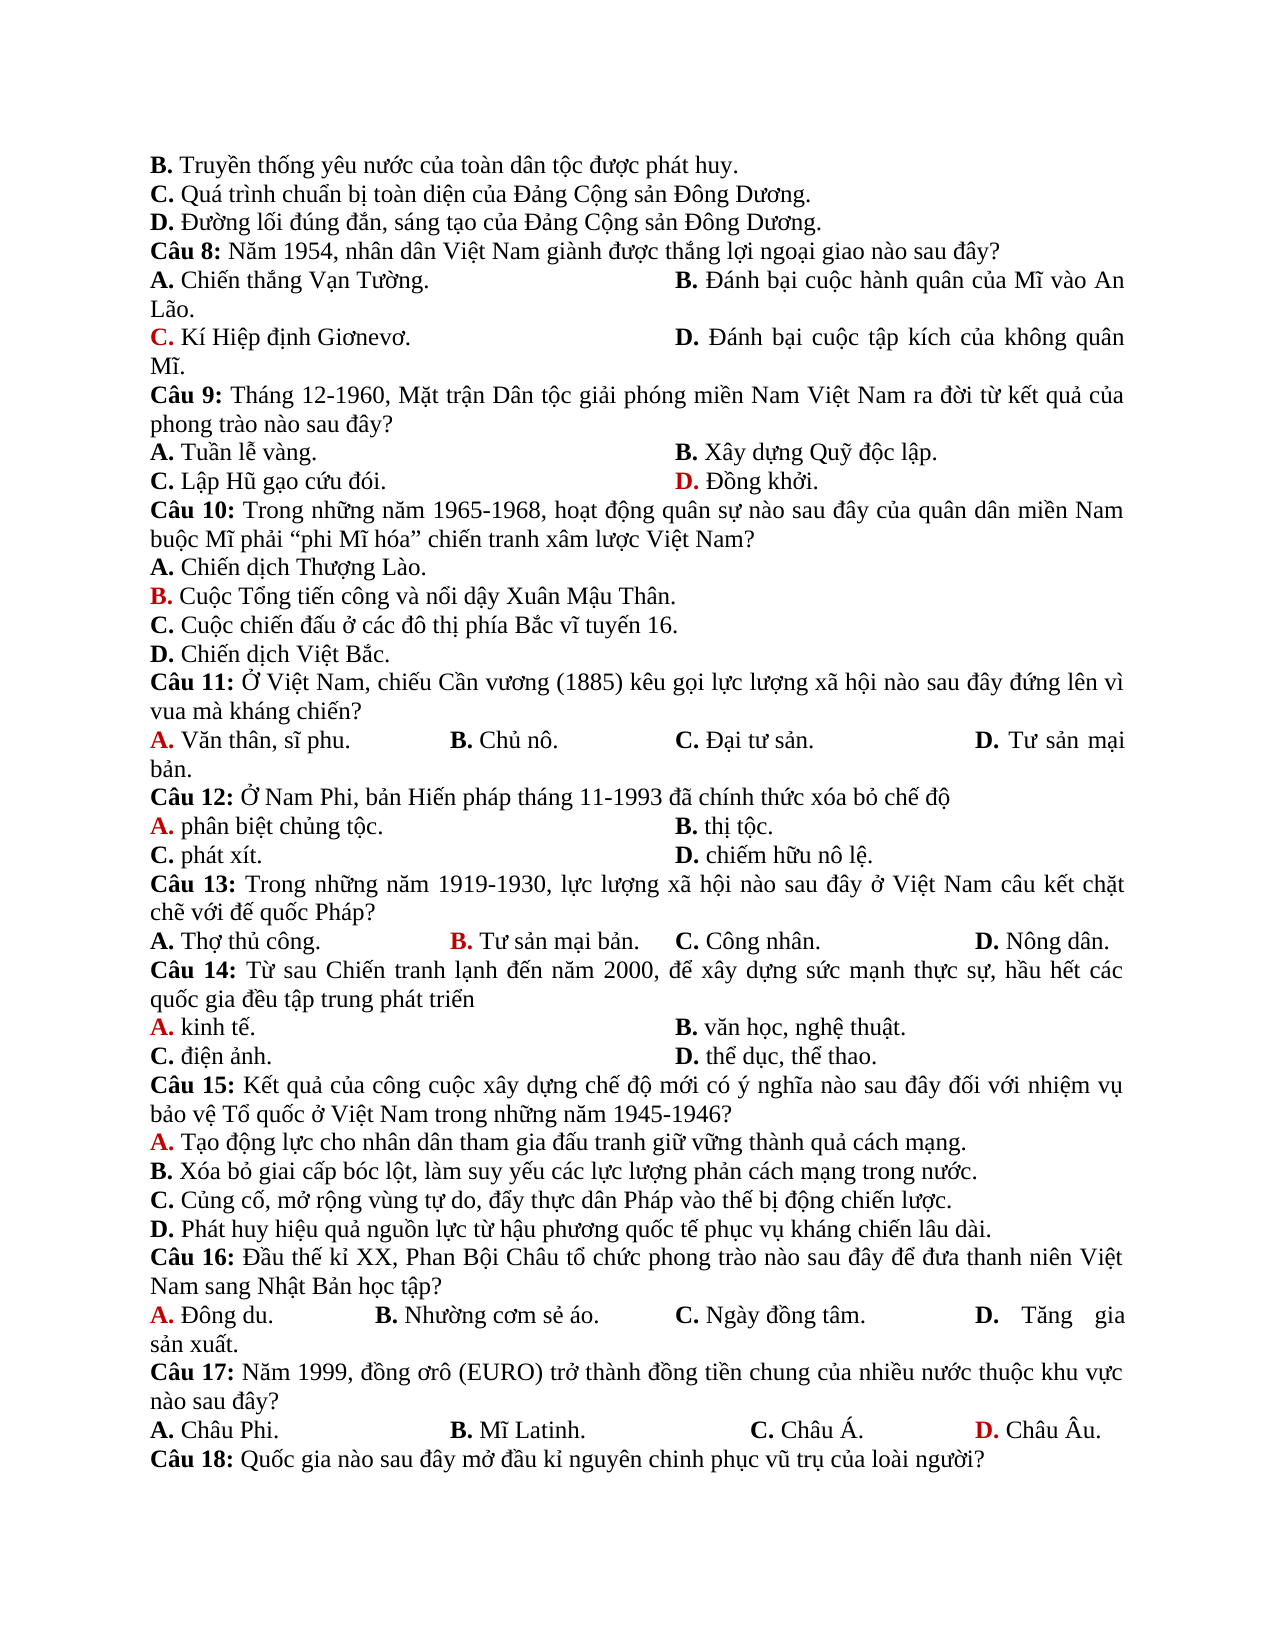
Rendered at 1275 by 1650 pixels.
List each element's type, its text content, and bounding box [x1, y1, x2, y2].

text Câu 8: Năm 1954, nhân dân Việt Nam giành được thắng lợi ngoại giao nào sau đây? [150, 236, 1125, 265]
text Câu 9: Tháng 12-1960, Mặt trận Dân tộc giải phóng miền Nam Việt Nam ra đời từ kết quả của phong trào nào sau đây? [150, 380, 1125, 437]
text Câu 11: Ở Việt Nam, chiếu Cần vương (1885) kêu gọi lực lượng xã hội nào sau đây đứng lên vì vua mà kháng chiến? [150, 667, 1125, 725]
text Câu 17: Năm 1999, đồng ơrô (EURO) trở thành đồng tiền chung của nhiều nước thuộc khu vực nào sau đây? [150, 1357, 1125, 1415]
text Câu 12: Ở Nam Phi, bản Hiến pháp tháng 11-1993 đã chính thức xóa bỏ chế độ [150, 782, 1125, 811]
text A. Chiến thắng Vạn Tường. B. Đánh bại cuộc hành quân của Mĩ vào An Lão. [150, 265, 1125, 322]
text Câu 10: Trong những năm 1965-1968, hoạt động quân sự nào sau đây của quân dân miền Nam buộc Mĩ phải “phi Mĩ hóa” chiến tranh xâm lược Việt Nam? [150, 495, 1125, 552]
text A. Châu Phi. B. Mĩ Latinh. C. Châu Á. D. Châu Âu. [150, 1415, 1125, 1444]
text A. Tạo động lực cho nhân dân tham gia đấu tranh giữ vững thành quả cách mạng. [150, 1127, 1125, 1156]
text D. Chiến dịch Việt Bắc. [150, 639, 1125, 667]
text C. Quá trình chuẩn bị toàn diện của Đảng Cộng sản Đông Dương. [150, 179, 1125, 207]
text A. Đông du. B. Nhường cơm sẻ áo. C. Ngày đồng tâm. D. Tăng gia sản xuất. [150, 1300, 1125, 1357]
text Câu 18: Quốc gia nào sau đây mở đầu kỉ nguyên chinh phục vũ trụ của loài người? [150, 1444, 1125, 1472]
text C. Cuộc chiến đấu ở các đô thị phía Bắc vĩ tuyến 16. [150, 610, 1125, 639]
text B. Cuộc Tổng tiến công và nổi dậy Xuân Mậu Thân. [150, 581, 1125, 610]
text B. Truyền thống yêu nước của toàn dân tộc được phát huy. [150, 150, 1125, 179]
text C. điện ảnh. D. thể dục, thể thao. [150, 1041, 1125, 1070]
text A. kinh tế. B. văn học, nghệ thuật. [150, 1012, 1125, 1041]
text Câu 16: Đầu thế kỉ XX, Phan Bội Châu tổ chức phong trào nào sau đây để đưa thanh niên Việt Nam sang Nhật Bản học tập? [150, 1242, 1125, 1300]
text C. phát xít. D. chiếm hữu nô lệ. [150, 840, 1125, 869]
text D. Phát huy hiệu quả nguồn lực từ hậu phương quốc tế phục vụ kháng chiến lâu dài. [150, 1214, 1125, 1242]
text C. Lập Hũ gạo cứu đói. D. Đồng khởi. [150, 466, 1125, 495]
text C. Củng cố, mở rộng vùng tự do, đẩy thực dân Pháp vào thế bị động chiến lược. [150, 1185, 1125, 1214]
text A. Chiến dịch Thượng Lào. [150, 552, 1125, 581]
text A. Thợ thủ công. B. Tư sản mại bản. C. Công nhân. D. Nông dân. [150, 926, 1125, 955]
text Câu 14: Từ sau Chiến tranh lạnh đến năm 2000, để xây dựng sức mạnh thực sự, hầu hết các quốc gia đều tập trung phát triển [150, 955, 1125, 1012]
text C. Kí Hiệp định Giơnevơ. D. Đánh bại cuộc tập kích của không quân Mĩ. [150, 322, 1125, 380]
text Câu 13: Trong những năm 1919-1930, lực lượng xã hội nào sau đây ở Việt Nam câu kết chặt chẽ với đế quốc Pháp? [150, 869, 1125, 926]
text A. phân biệt chủng tộc. B. thị tộc. [150, 811, 1125, 840]
text D. Đường lối đúng đắn, sáng tạo của Đảng Cộng sản Đông Dương. [150, 207, 1125, 236]
text Câu 15: Kết quả của công cuộc xây dựng chế độ mới có ý nghĩa nào sau đây đối với nhiệm vụ bảo vệ Tổ quốc ở Việt Nam trong những năm 1945-1946? [150, 1070, 1125, 1127]
text A. Văn thân, sĩ phu. B. Chủ nô. C. Đại tư sản. D. Tư sản mại bản. [150, 725, 1125, 782]
text B. Xóa bỏ giai cấp bóc lột, làm suy yếu các lực lượng phản cách mạng trong nước. [150, 1156, 1125, 1185]
text A. Tuần lễ vàng. B. Xây dựng Quỹ độc lập. [150, 437, 1125, 466]
